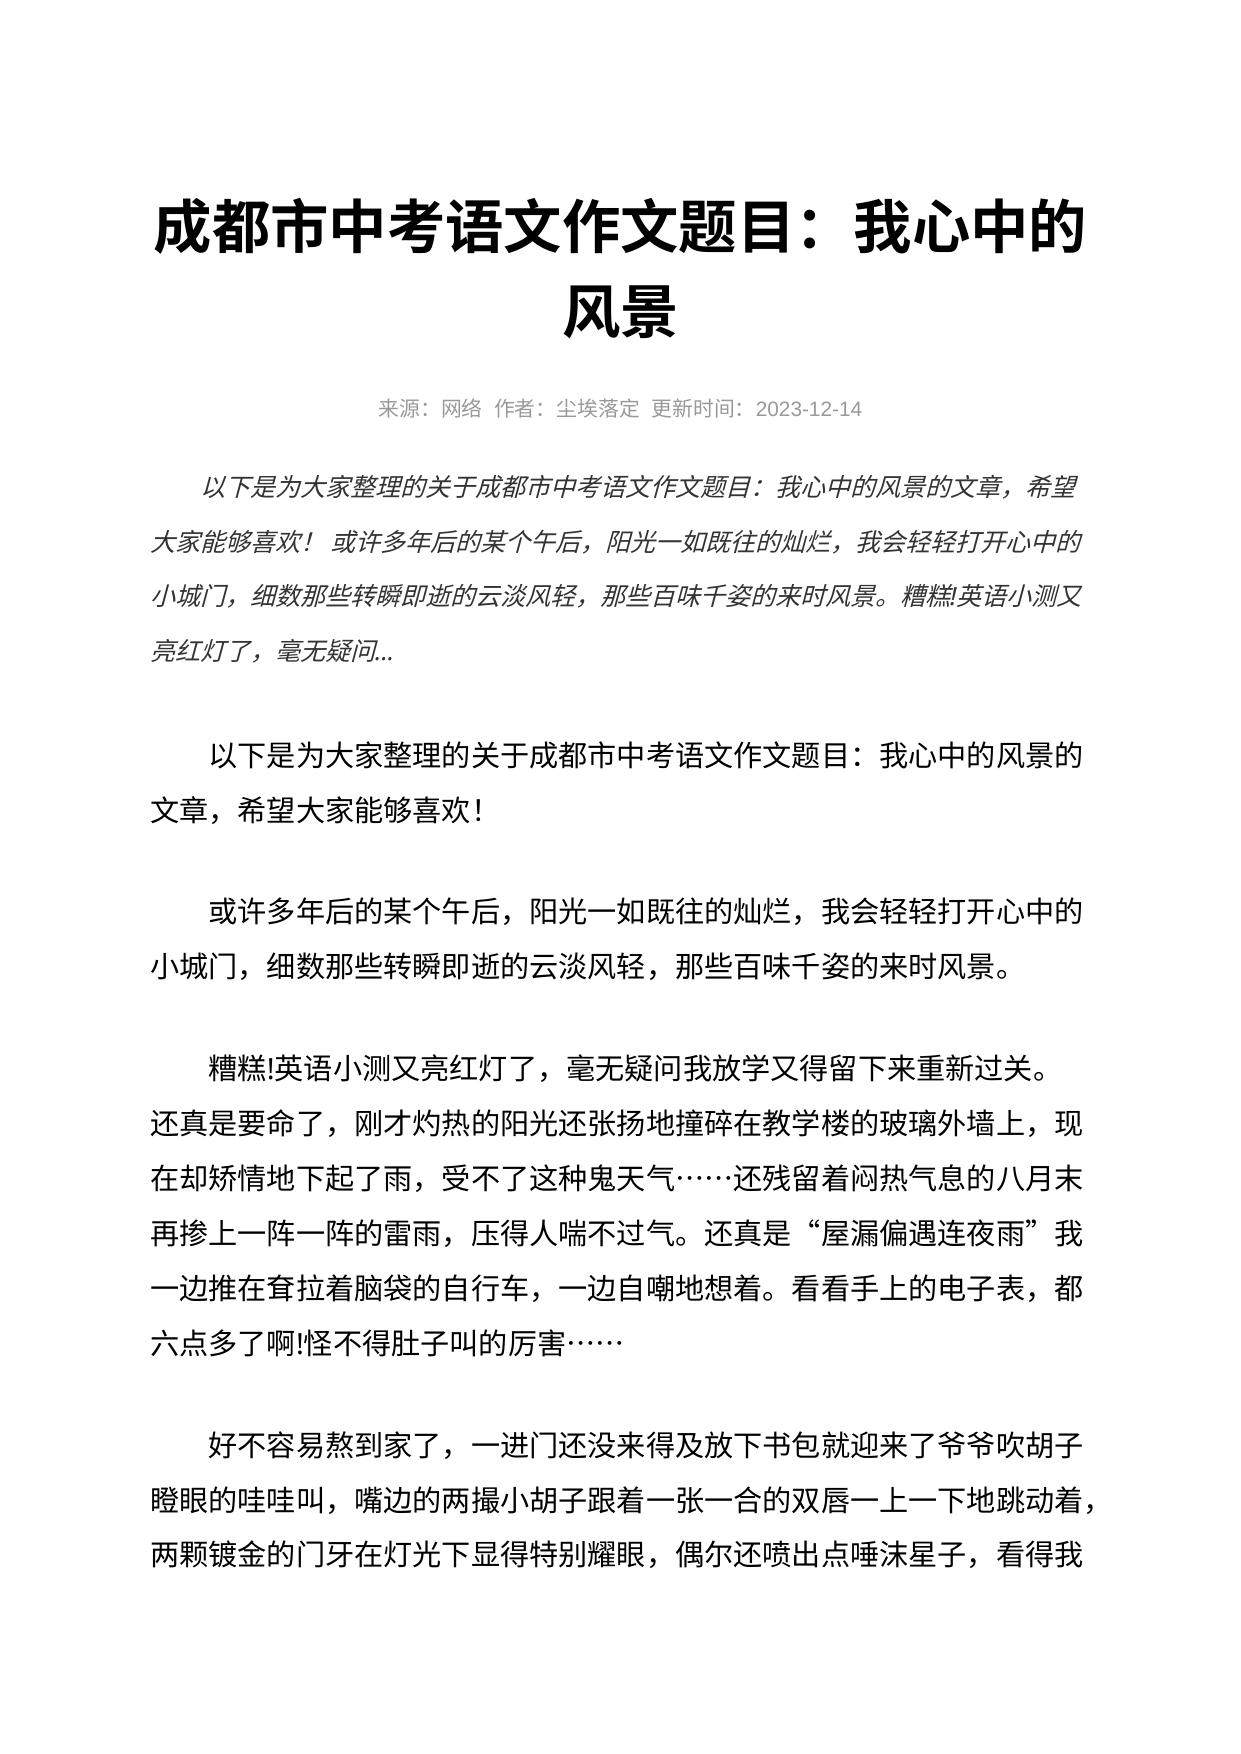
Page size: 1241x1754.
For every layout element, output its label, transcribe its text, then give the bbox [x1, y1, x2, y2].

text 或许多年后的某个午后，阳光一如既往的灿烂，我会轻轻打开心中的小城门，细数那些转瞬即逝的云淡风轻，那些百味千姿的来时风景。 [150, 889, 1090, 986]
text 来源：网络 作者：尘埃落定 更新时间：2023-12-14 [150, 397, 1090, 421]
subtitle 成都市中考语文作文题目：我心中的风景 [150, 181, 1090, 350]
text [150, 1422, 1090, 1574]
text 以下是为大家整理的关于成都市中考语文作文题目：我心中的风景的文章，希望大家能够喜欢！ 或许多年后的某个午后，阳光一如既往的灿烂，我会轻轻打开心中的小城门，细数那些转瞬即逝的云淡风轻，那些百味千姿的来时风景。糟糕!英语小测又亮红灯了，毫无疑问... [150, 468, 1090, 667]
text 糟糕!英语小测又亮红灯了，毫无疑问我放学又得留下来重新过关。还真是要命了，刚才灼热的阳光还张扬地撞碎在教学楼的玻璃外墙上，现在却矫情地下起了雨，受不了这种鬼天气……还残留着闷热气息的八月末再掺上一阵一阵的雷雨，压得人喘不过气。还真是“屋漏偏遇连夜雨”我一边推在耷拉着脑袋的自行车，一边自嘲地想着。看看手上的电子表，都六点多了啊!怪不得肚子叫的厉害…… [150, 1046, 1090, 1363]
text 以下是为大家整理的关于成都市中考语文作文题目：我心中的风景的文章，希望大家能够喜欢！ [150, 732, 1090, 829]
